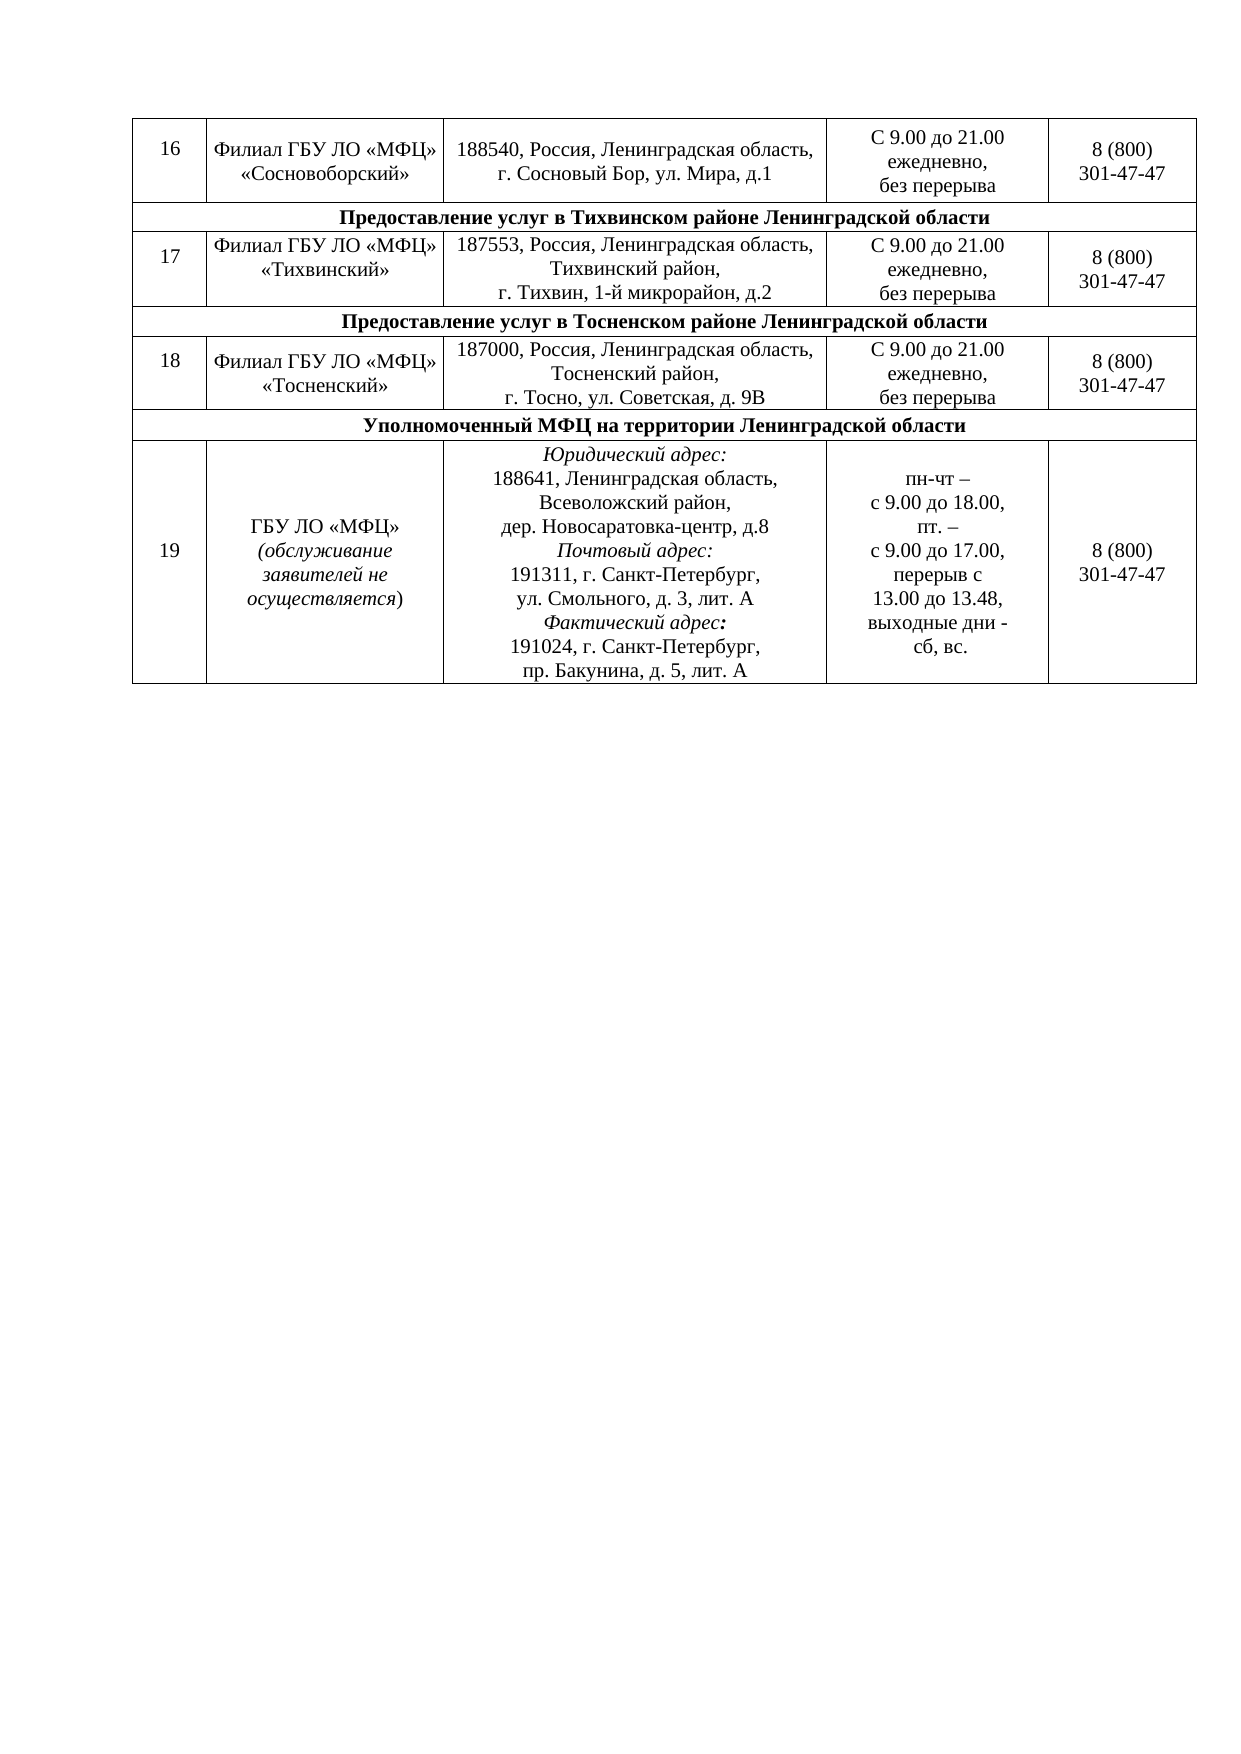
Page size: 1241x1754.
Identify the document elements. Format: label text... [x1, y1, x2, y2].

table_cell 8 (800) 301-47-47 [1049, 337, 1196, 408]
table_cell ГБУ ЛО «МФЦ» (обслуживание заявителей не осуществляется) [207, 441, 443, 683]
table_cell Филиал ГБУ ЛО «МФЦ» «Сосновоборский» [207, 119, 443, 202]
table_cell Предоставление услуг в Тосненском районе Ленинградской области [133, 307, 1196, 336]
table_cell Филиал ГБУ ЛО «МФЦ» «Тихвинский» [207, 232, 443, 306]
table_cell 8 (800) 301-47-47 [1049, 119, 1196, 202]
table_cell 18 [133, 337, 206, 408]
table_cell Предоставление услуг в Тихвинском районе Ленинградской области [133, 203, 1196, 231]
table_cell 8 (800) 301-47-47 [1049, 441, 1196, 683]
table_cell 187000, Россия, Ленинградская область, Тосненский район, г. Тосно, ул. Советская, д. 9В [444, 337, 826, 408]
table_cell С 9.00 до 21.00 ежедневно, без перерыва [827, 232, 1048, 306]
table_cell С 9.00 до 21.00 ежедневно, без перерыва [827, 337, 1048, 408]
table_cell 17 [133, 232, 206, 306]
table_cell Уполномоченный МФЦ на территории Ленинградской области [133, 410, 1196, 440]
table_cell Филиал ГБУ ЛО «МФЦ» «Тосненский» [207, 337, 443, 408]
table_cell 16 [133, 119, 206, 202]
table_cell 188540, Россия, Ленинградская область, г. Сосновый Бор, ул. Мира, д.1 [444, 119, 826, 202]
table_cell 187553, Россия, Ленинградская область, Тихвинский район, г. Тихвин, 1-й микрорайон, д.2 [444, 232, 826, 306]
table_cell пн-чт – с 9.00 до 18.00, пт. – с 9.00 до 17.00, перерыв с 13.00 до 13.48, выходные дни - сб, вс. [827, 441, 1048, 683]
table_cell 19 [133, 441, 206, 683]
table_cell 8 (800) 301-47-47 [1049, 232, 1196, 306]
table_cell С 9.00 до 21.00 ежедневно, без перерыва [827, 119, 1048, 202]
